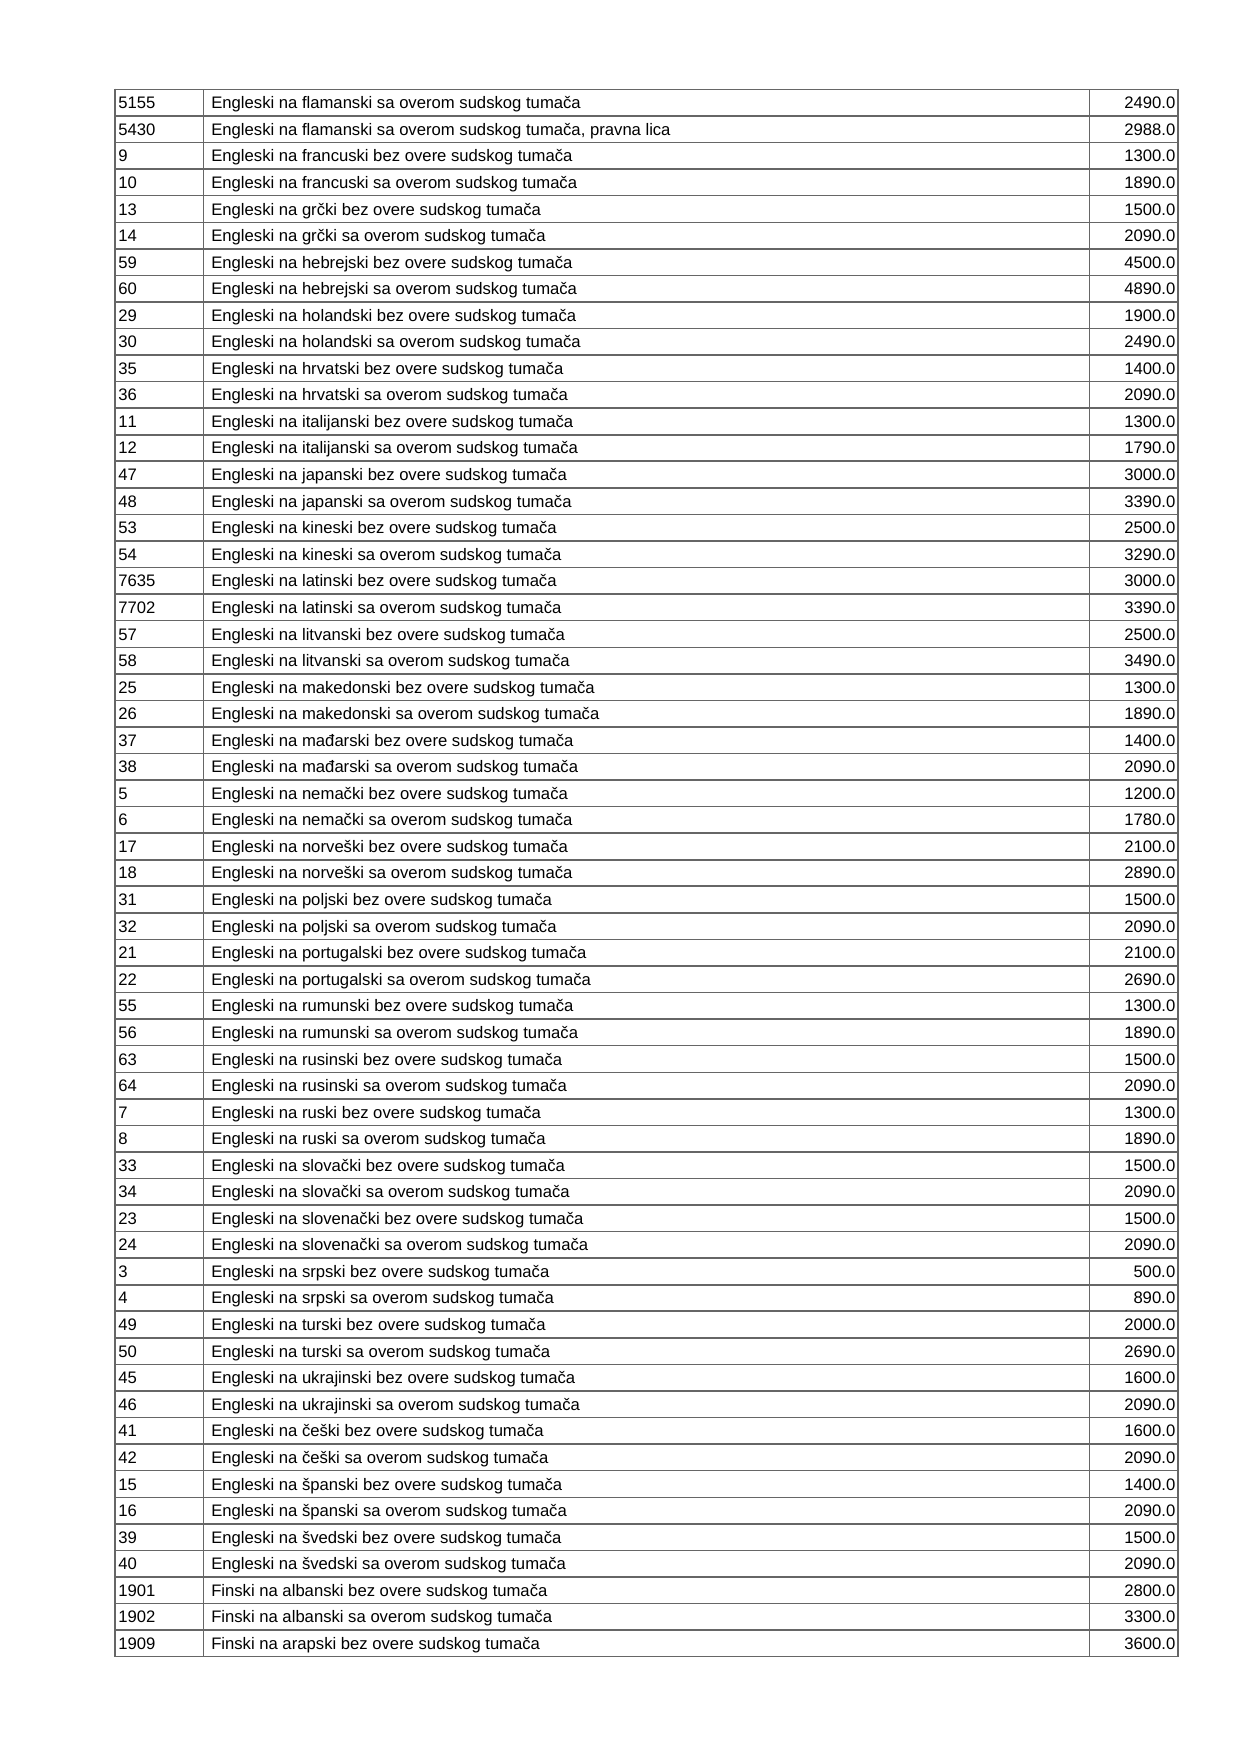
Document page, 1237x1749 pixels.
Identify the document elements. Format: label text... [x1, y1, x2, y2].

table_cell 2090.0 [1090, 223, 1177, 248]
table_cell 1780.0 [1090, 807, 1177, 832]
table_cell Engleski na hebrejski bez overe sudskog tumača [204, 250, 1089, 274]
table_cell 37 [116, 728, 203, 753]
table_cell 36 [116, 382, 203, 407]
table_cell 38 [116, 754, 203, 779]
table_cell 2800.0 [1090, 1578, 1177, 1603]
table_cell 1909 [116, 1631, 203, 1656]
table_cell 1400.0 [1090, 356, 1177, 381]
table_cell 3000.0 [1090, 568, 1177, 593]
table_cell 29 [116, 303, 203, 328]
table_cell 1600.0 [1090, 1418, 1177, 1443]
table_cell 2490.0 [1090, 90, 1177, 115]
table_cell 1900.0 [1090, 303, 1177, 328]
table_cell 3600.0 [1090, 1631, 1177, 1656]
table_cell 2500.0 [1090, 515, 1177, 540]
table_cell 500.0 [1090, 1259, 1177, 1284]
table_cell 54 [116, 542, 203, 567]
table_cell Finski na arapski bez overe sudskog tumača [204, 1631, 1089, 1656]
table_cell Engleski na švedski sa overom sudskog tumača [204, 1551, 1089, 1576]
table_cell 1200.0 [1090, 781, 1177, 806]
table_cell 3000.0 [1090, 462, 1177, 487]
table_cell 23 [116, 1206, 203, 1231]
table_cell 50 [116, 1339, 203, 1363]
table_cell Engleski na japanski bez overe sudskog tumača [204, 462, 1089, 487]
table_cell 15 [116, 1471, 203, 1496]
table_cell Engleski na ukrajinski bez overe sudskog tumača [204, 1365, 1089, 1390]
table_cell 1790.0 [1090, 436, 1177, 460]
table_cell 8 [116, 1126, 203, 1151]
table_cell 3390.0 [1090, 595, 1177, 620]
table_cell Engleski na rumunski sa overom sudskog tumača [204, 1020, 1089, 1045]
table_cell Engleski na flamanski sa overom sudskog tumača [204, 90, 1089, 115]
table_cell Engleski na makedonski sa overom sudskog tumača [204, 701, 1089, 726]
table_cell 1400.0 [1090, 1471, 1177, 1496]
table_cell 5155 [116, 90, 203, 115]
table_cell Engleski na slovački bez overe sudskog tumača [204, 1153, 1089, 1178]
table_cell 1600.0 [1090, 1365, 1177, 1390]
table_cell Engleski na kineski bez overe sudskog tumača [204, 515, 1089, 540]
table_cell 2090.0 [1090, 1179, 1177, 1204]
table_cell 12 [116, 436, 203, 460]
table_cell Engleski na kineski sa overom sudskog tumača [204, 542, 1089, 567]
table_cell Engleski na turski sa overom sudskog tumača [204, 1339, 1089, 1363]
table_cell 2100.0 [1090, 940, 1177, 965]
table_cell 2490.0 [1090, 329, 1177, 354]
table_cell 4500.0 [1090, 250, 1177, 274]
table_cell 2890.0 [1090, 861, 1177, 885]
table_cell 31 [116, 887, 203, 912]
table_cell 3290.0 [1090, 542, 1177, 567]
table_cell 2090.0 [1090, 1392, 1177, 1417]
table_cell 2090.0 [1090, 1073, 1177, 1098]
table_cell Engleski na latinski bez overe sudskog tumača [204, 568, 1089, 593]
table_cell 7 [116, 1100, 203, 1124]
table_cell 45 [116, 1365, 203, 1390]
table_cell 39 [116, 1525, 203, 1549]
table_cell 1500.0 [1090, 1206, 1177, 1231]
table_cell Finski na albanski bez overe sudskog tumača [204, 1578, 1089, 1603]
table_cell 18 [116, 861, 203, 885]
table_cell 4890.0 [1090, 276, 1177, 301]
table_cell 3300.0 [1090, 1604, 1177, 1629]
table_cell 1890.0 [1090, 701, 1177, 726]
table_cell 1300.0 [1090, 143, 1177, 168]
table_cell Engleski na srpski sa overom sudskog tumača [204, 1286, 1089, 1310]
table_cell 2090.0 [1090, 1232, 1177, 1257]
table_cell 2690.0 [1090, 1339, 1177, 1363]
table_cell Engleski na italijanski bez overe sudskog tumača [204, 409, 1089, 434]
table_cell Engleski na francuski bez overe sudskog tumača [204, 143, 1089, 168]
table_cell 24 [116, 1232, 203, 1257]
table_cell 1902 [116, 1604, 203, 1629]
table_cell Engleski na češki bez overe sudskog tumača [204, 1418, 1089, 1443]
table_cell 57 [116, 621, 203, 646]
table_cell Engleski na portugalski bez overe sudskog tumača [204, 940, 1089, 965]
table_cell Engleski na norveški sa overom sudskog tumača [204, 861, 1089, 885]
table_cell 1500.0 [1090, 1046, 1177, 1071]
table_cell Engleski na norveški bez overe sudskog tumača [204, 834, 1089, 859]
table_cell 5 [116, 781, 203, 806]
table_cell 1400.0 [1090, 728, 1177, 753]
table_cell 6 [116, 807, 203, 832]
table_cell 1500.0 [1090, 196, 1177, 221]
table_cell 26 [116, 701, 203, 726]
table_cell 47 [116, 462, 203, 487]
table_cell 1300.0 [1090, 675, 1177, 699]
table_cell 16 [116, 1498, 203, 1523]
table_cell 2000.0 [1090, 1312, 1177, 1337]
table_cell 40 [116, 1551, 203, 1576]
table_cell Engleski na poljski sa overom sudskog tumača [204, 914, 1089, 938]
table_cell Engleski na švedski bez overe sudskog tumača [204, 1525, 1089, 1549]
table_cell 1890.0 [1090, 170, 1177, 195]
table_cell Engleski na slovenački bez overe sudskog tumača [204, 1206, 1089, 1231]
table_cell 60 [116, 276, 203, 301]
table_cell Engleski na mađarski bez overe sudskog tumača [204, 728, 1089, 753]
table_cell 1300.0 [1090, 1100, 1177, 1124]
table_cell Engleski na makedonski bez overe sudskog tumača [204, 675, 1089, 699]
table_cell Engleski na nemački bez overe sudskog tumača [204, 781, 1089, 806]
table_cell Engleski na italijanski sa overom sudskog tumača [204, 436, 1089, 460]
table_cell 7702 [116, 595, 203, 620]
table_cell 22 [116, 967, 203, 992]
table_cell 30 [116, 329, 203, 354]
table_cell Engleski na španski sa overom sudskog tumača [204, 1498, 1089, 1523]
table_cell Engleski na litvanski bez overe sudskog tumača [204, 621, 1089, 646]
table_cell 10 [116, 170, 203, 195]
table_cell 3390.0 [1090, 489, 1177, 513]
table_cell Engleski na holandski sa overom sudskog tumača [204, 329, 1089, 354]
table_cell 46 [116, 1392, 203, 1417]
table_cell 7635 [116, 568, 203, 593]
table_cell Engleski na hrvatski bez overe sudskog tumača [204, 356, 1089, 381]
table_cell 53 [116, 515, 203, 540]
table_cell Engleski na grčki sa overom sudskog tumača [204, 223, 1089, 248]
table_cell Engleski na hebrejski sa overom sudskog tumača [204, 276, 1089, 301]
table_cell 58 [116, 648, 203, 673]
table_cell Engleski na nemački sa overom sudskog tumača [204, 807, 1089, 832]
table_cell Engleski na češki sa overom sudskog tumača [204, 1445, 1089, 1470]
table_cell 21 [116, 940, 203, 965]
table_cell 55 [116, 993, 203, 1018]
table_cell Engleski na hrvatski sa overom sudskog tumača [204, 382, 1089, 407]
table_cell 2090.0 [1090, 1551, 1177, 1576]
table_cell 2090.0 [1090, 1498, 1177, 1523]
table_cell 34 [116, 1179, 203, 1204]
table_cell 17 [116, 834, 203, 859]
table_cell 2090.0 [1090, 382, 1177, 407]
table_cell 14 [116, 223, 203, 248]
table_cell 59 [116, 250, 203, 274]
table_cell 33 [116, 1153, 203, 1178]
table_cell Engleski na latinski sa overom sudskog tumača [204, 595, 1089, 620]
table_cell 41 [116, 1418, 203, 1443]
table_cell Engleski na mađarski sa overom sudskog tumača [204, 754, 1089, 779]
table_cell 2500.0 [1090, 621, 1177, 646]
table_cell 4 [116, 1286, 203, 1310]
table_cell 11 [116, 409, 203, 434]
table_cell 64 [116, 1073, 203, 1098]
table_cell Engleski na poljski bez overe sudskog tumača [204, 887, 1089, 912]
table_cell 2090.0 [1090, 754, 1177, 779]
table_cell Engleski na ruski bez overe sudskog tumača [204, 1100, 1089, 1124]
table_cell 1500.0 [1090, 1525, 1177, 1549]
table_cell 3 [116, 1259, 203, 1284]
table_cell 1500.0 [1090, 887, 1177, 912]
table_cell Engleski na litvanski sa overom sudskog tumača [204, 648, 1089, 673]
table_cell 1890.0 [1090, 1020, 1177, 1045]
table_cell 1901 [116, 1578, 203, 1603]
table_cell 35 [116, 356, 203, 381]
table_cell 25 [116, 675, 203, 699]
table_cell 13 [116, 196, 203, 221]
table_cell 9 [116, 143, 203, 168]
table_cell Engleski na španski bez overe sudskog tumača [204, 1471, 1089, 1496]
table_cell 32 [116, 914, 203, 938]
table_cell 2690.0 [1090, 967, 1177, 992]
table_cell Engleski na ukrajinski sa overom sudskog tumača [204, 1392, 1089, 1417]
table_cell Engleski na srpski bez overe sudskog tumača [204, 1259, 1089, 1284]
table_cell 56 [116, 1020, 203, 1045]
table_cell 1890.0 [1090, 1126, 1177, 1151]
table_cell Engleski na turski bez overe sudskog tumača [204, 1312, 1089, 1337]
table_cell Engleski na ruski sa overom sudskog tumača [204, 1126, 1089, 1151]
table_cell Engleski na francuski sa overom sudskog tumača [204, 170, 1089, 195]
table_cell Engleski na holandski bez overe sudskog tumača [204, 303, 1089, 328]
table_cell Engleski na portugalski sa overom sudskog tumača [204, 967, 1089, 992]
table_cell Finski na albanski sa overom sudskog tumača [204, 1604, 1089, 1629]
table_cell Engleski na slovački sa overom sudskog tumača [204, 1179, 1089, 1204]
table_cell Engleski na flamanski sa overom sudskog tumača, pravna lica [204, 117, 1089, 142]
table_cell 5430 [116, 117, 203, 142]
table_cell 49 [116, 1312, 203, 1337]
table_cell Engleski na rusinski sa overom sudskog tumača [204, 1073, 1089, 1098]
table_cell 1300.0 [1090, 409, 1177, 434]
table_cell 890.0 [1090, 1286, 1177, 1310]
table_cell 2090.0 [1090, 1445, 1177, 1470]
table_cell Engleski na grčki bez overe sudskog tumača [204, 196, 1089, 221]
table_cell Engleski na rusinski bez overe sudskog tumača [204, 1046, 1089, 1071]
table_cell Engleski na slovenački sa overom sudskog tumača [204, 1232, 1089, 1257]
table_cell 2090.0 [1090, 914, 1177, 938]
table_cell 63 [116, 1046, 203, 1071]
table_cell Engleski na rumunski bez overe sudskog tumača [204, 993, 1089, 1018]
table_cell Engleski na japanski sa overom sudskog tumača [204, 489, 1089, 513]
table_cell 1300.0 [1090, 993, 1177, 1018]
table_cell 1500.0 [1090, 1153, 1177, 1178]
table_cell 2100.0 [1090, 834, 1177, 859]
table_cell 42 [116, 1445, 203, 1470]
table_cell 48 [116, 489, 203, 513]
table_cell 2988.0 [1090, 117, 1177, 142]
table_cell 3490.0 [1090, 648, 1177, 673]
